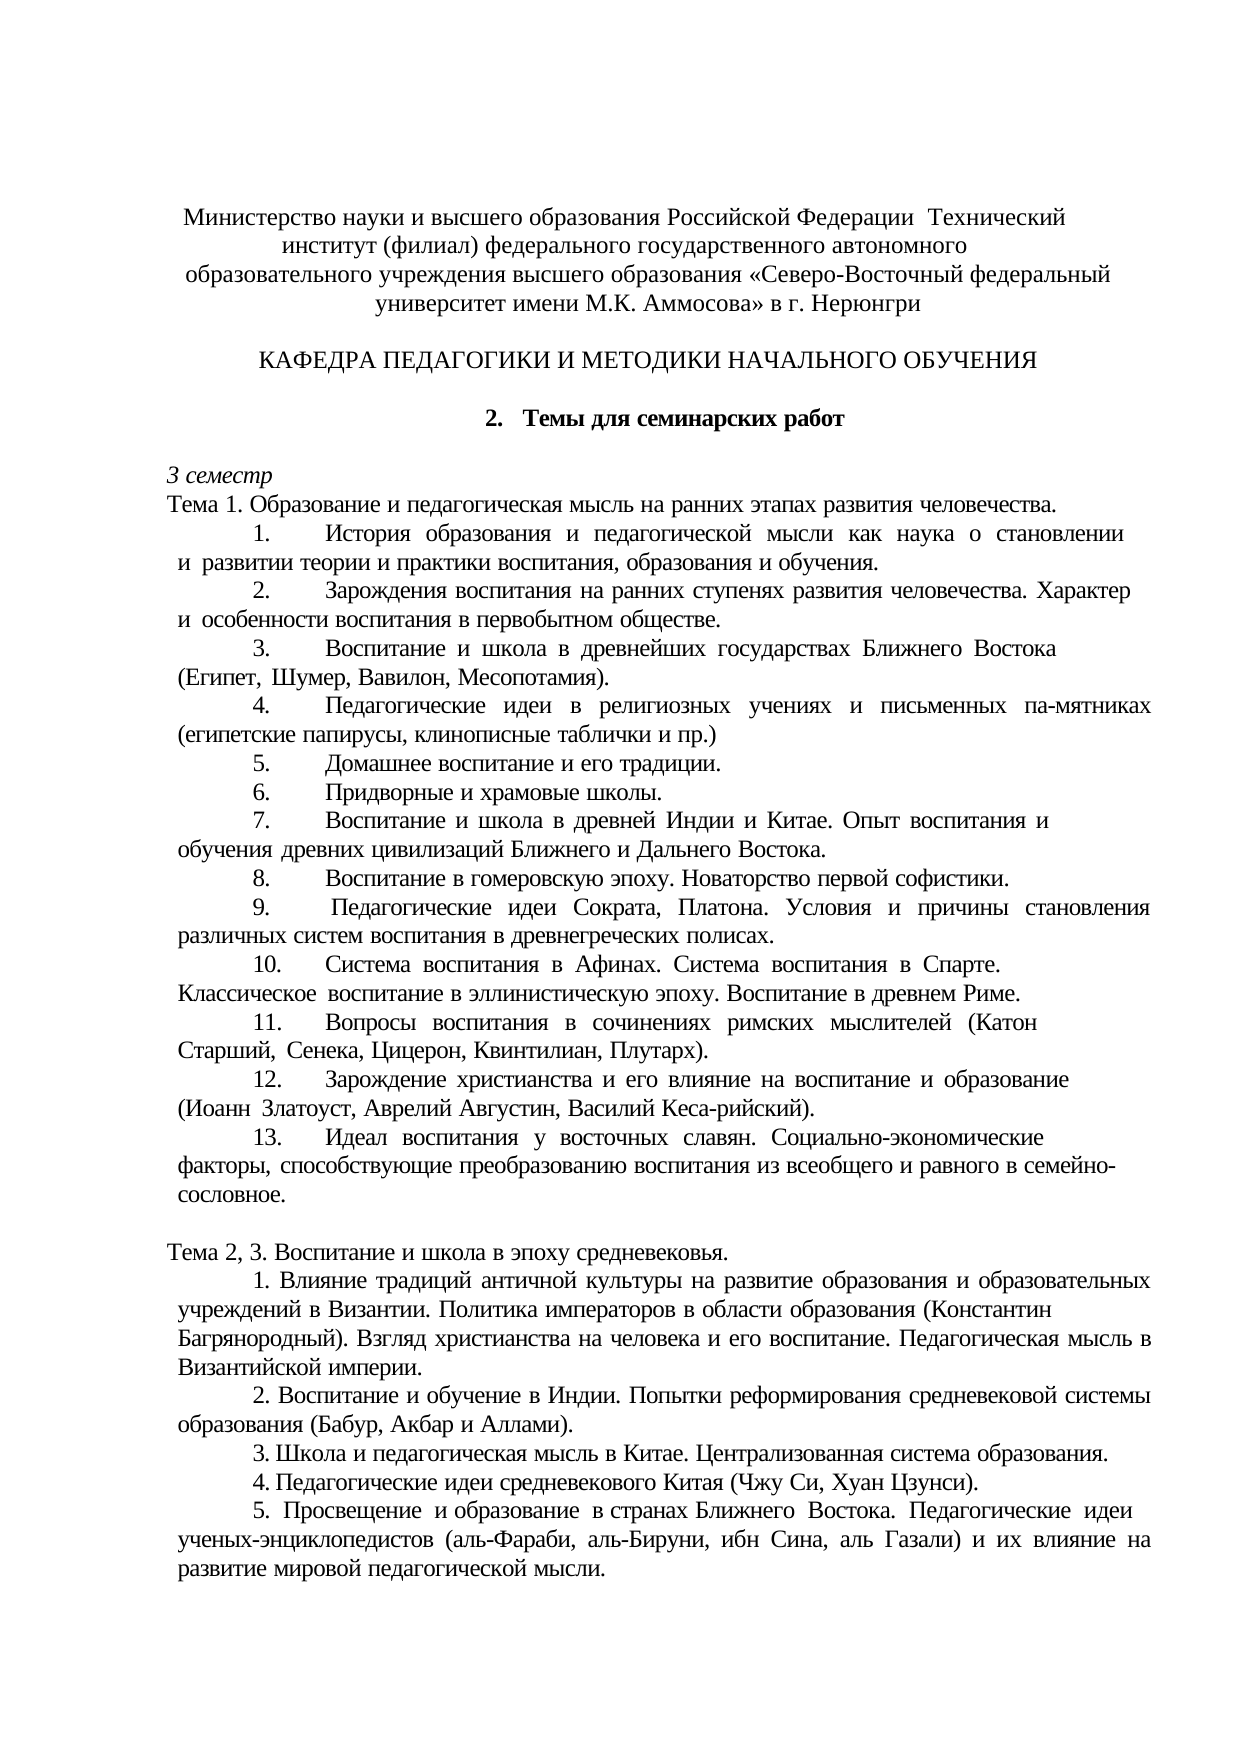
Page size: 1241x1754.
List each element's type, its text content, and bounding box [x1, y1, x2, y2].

list Воспитание в гомеровскую эпоху. Новаторство первой софистики. [252, 863, 1163, 892]
text 3 семестр [167, 460, 1151, 489]
list Зарождение христианства и его влияние на воспитание и образование (Иоанн Златоуст, Аврелий Августин, Василий Кеса-рийский). [177, 1064, 1151, 1122]
list Педагогические идеи Сократа, Платона. Условия и причины становления различных систем воспитания в древнегреческих полисах. [177, 892, 1151, 949]
text Тема 2, 3. Воспитание и школа в эпоху средневековья. [167, 1237, 1151, 1265]
list Вопросы воспитания в сочинениях римских мыслителей (Катон Старший, Сенека, Цицерон, Квинтилиан, Плутарх). [177, 1007, 1151, 1064]
list Влияние традиций античной культуры на развитие образования и образовательных учреждений в Византии. Политика императоров в области образования (Константин Багрянородный). Взгляд христианства на человека и его воспитание. Педагогическая мысль в Византийской империи. [177, 1265, 1152, 1380]
list Воспитание и школа в древнейших государствах Ближнего Востока (Египет, Шумер, Вавилон, Месопотамия). [177, 633, 1151, 690]
list Школа и педагогическая мысль в Китае. Централизованная система образования. [252, 1438, 1163, 1467]
list История образования и педагогической мысли как наука о становлении и развитии теории и практики воспитания, образования и обучения. [177, 518, 1151, 575]
list Зарождения воспитания на ранних ступенях развития человечества. Характер и особенности воспитания в первобытном обществе. [177, 575, 1151, 633]
list Воспитание и обучение в Индии. Попытки реформирования средневековой системы образования (Бабур, Акбар и Аллами). [177, 1380, 1152, 1438]
text образовательного учреждения высшего образования «Северо-Восточный федеральный университет имени М.К. Аммосова» в г. Нерюнгри [167, 259, 1129, 317]
list Система воспитания в Афинах. Система воспитания в Спарте. Классическое воспитание в эллинистическую эпоху. Воспитание в древнем Риме. [177, 949, 1151, 1007]
list Идеал воспитания у восточных славян. Социально-экономические факторы, способствующие преобразованию воспитания из всеобщего и равного в семейно-сословное. [177, 1122, 1151, 1208]
text Тема 1. Образование и педагогическая мысль на ранних этапах развития человечества. [167, 489, 1151, 518]
list Педагогические идеи средневекового Китая (Чжу Си, Хуан Цзунси). [252, 1467, 1163, 1495]
list Просвещение и образование в странах Ближнего Востока. Педагогические идеи ученых-энциклопедистов (аль-Фараби, аль-Бируни, ибн Сина, аль Газали) и их влияние на развитие мировой педагогической мысли. [177, 1495, 1152, 1582]
text КАФЕДРА ПЕДАГОГИКИ И МЕТОДИКИ НАЧАЛЬНОГО ОБУЧЕНИЯ [167, 345, 1129, 374]
list Педагогические идеи в религиозных учениях и письменных па-мятниках (египетские папирусы, клинописные таблички и пр.) [177, 690, 1152, 748]
list Воспитание и школа в древней Индии и Китае. Опыт воспитания и обучения древних цивилизаций Ближнего и Дальнего Востока. [177, 805, 1152, 863]
text 2. Темы для семинарских работ [167, 403, 1163, 432]
list Придворные и храмовые школы. [252, 777, 1163, 805]
list Домашнее воспитание и его традиции. [252, 748, 1163, 777]
text Министерство науки и высшего образования Российской Федерации Технический институт (филиал) федерального государственного автономного [167, 202, 1082, 259]
